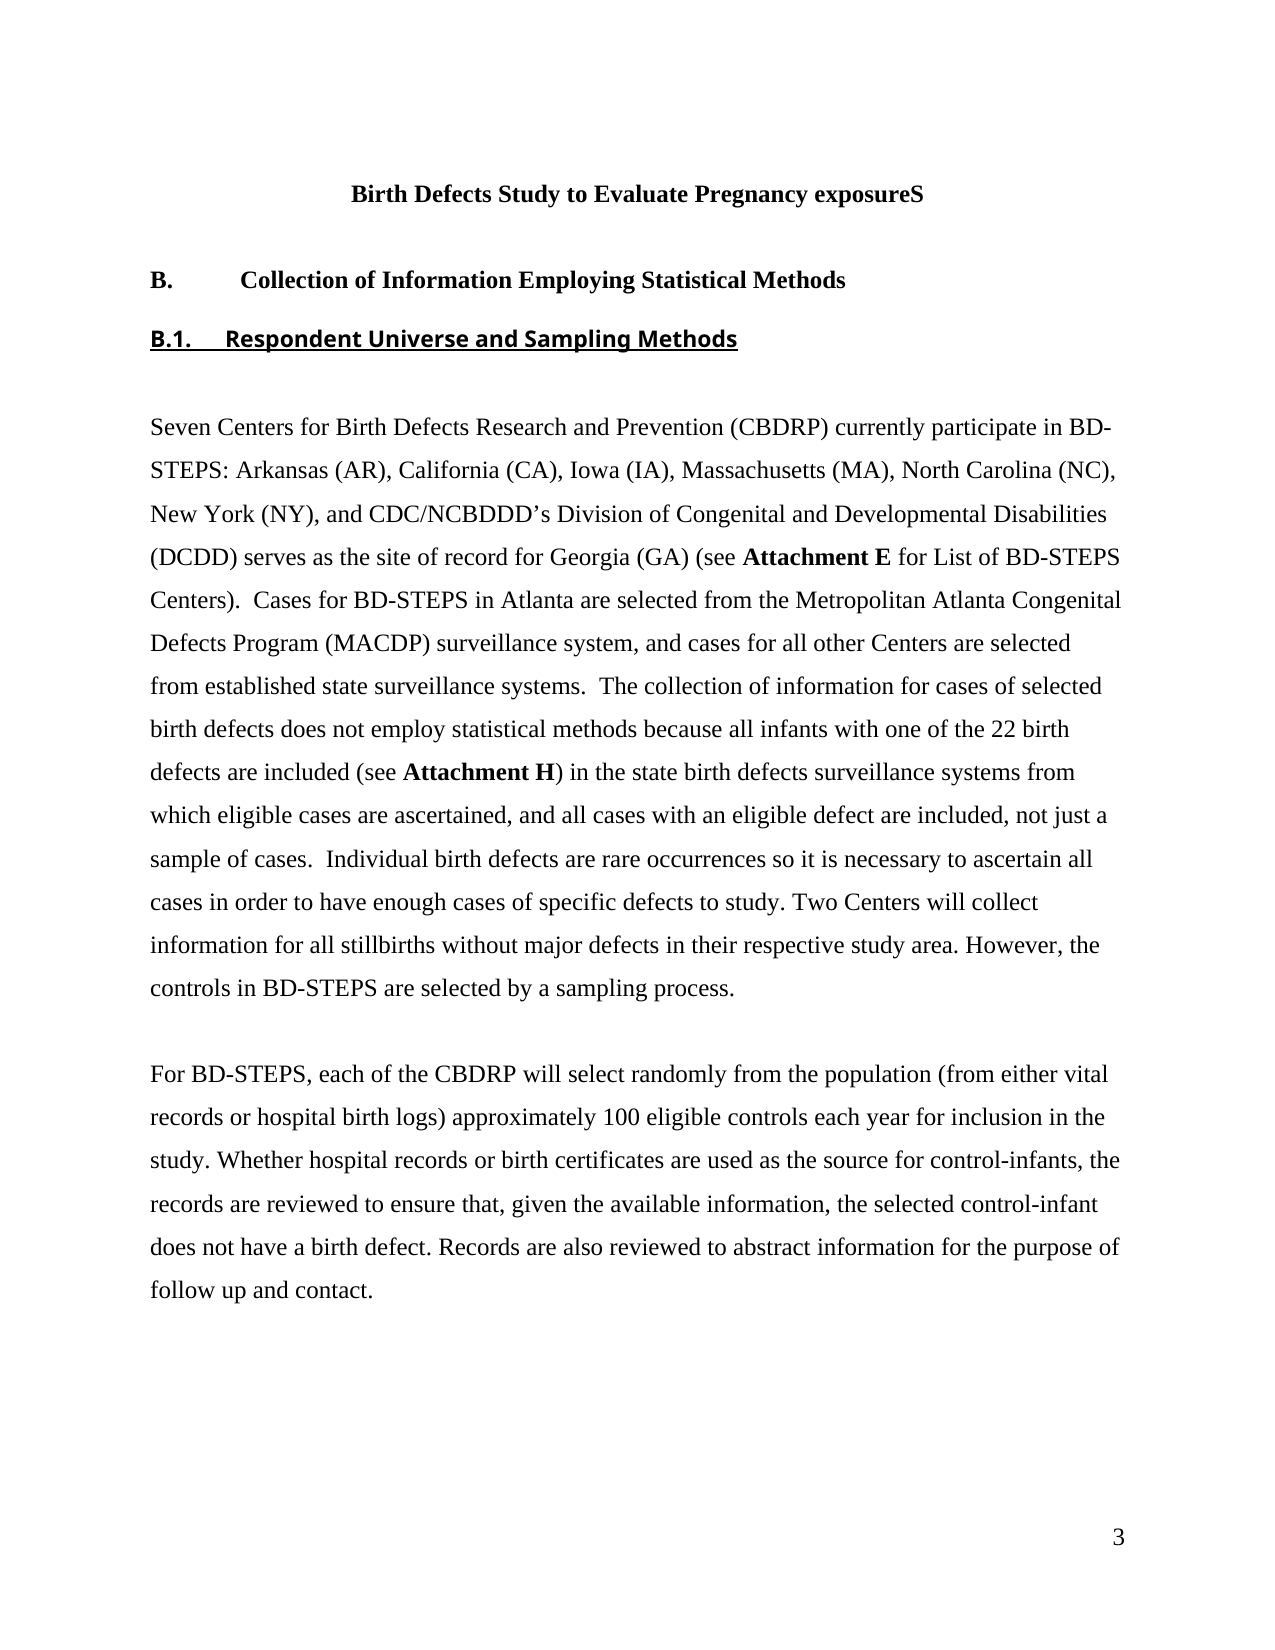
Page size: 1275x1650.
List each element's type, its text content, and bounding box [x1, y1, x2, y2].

text For BD-STEPS, each of the CBDRP will select randomly from the population (from either vital records or hospital birth logs) approximately 100 eligible controls each year for inclusion in the study. Whether hospital records or birth certificates are used as the source for control-infants, the records are reviewed to ensure that, given the available information, the selected control-infant does not have a birth defect. Records are also reviewed to abstract information for the purpose of follow up and contact. [150, 1059, 1125, 1304]
title Birth Defects Study to Evaluate Pregnancy exposureS [150, 179, 1125, 207]
text Seven Centers for Birth Defects Research and Prevention (CBDRP) currently participate in BD-STEPS: Arkansas (AR), California (CA), Iowa (IA), Massachusetts (MA), North Carolina (NC), New York (NY), and CDC/NCBDDD’s Division of Congenital and Developmental Disabilities (DCDD) serves as the site of record for Georgia (GA) (see Attachment E for List of BD-STEPS Centers). Cases for BD-STEPS in Atlanta are selected from the Metropolitan Atlanta Congenital Defects Program (MACDP) surveillance system, and cases for all other Centers are selected from established state surveillance systems. The collection of information for cases of selected birth defects does not employ statistical methods because all infants with one of the 22 birth defects are included (see Attachment H) in the state birth defects surveillance systems from which eligible cases are ascertained, and all cases with an eligible defect are included, not just a sample of cases. Individual birth defects are rare occurrences so it is necessary to ascertain all cases in order to have enough cases of specific defects to study. Two Centers will collect information for all stillbirths without major defects in their respective study area. However, the controls in BD-STEPS are selected by a sampling process. [150, 412, 1125, 1002]
subtitle B. Collection of Information Employing Statistical Methods [150, 265, 1125, 294]
subtitle B.1. Respondent Universe and Sampling Methods [150, 322, 1125, 354]
